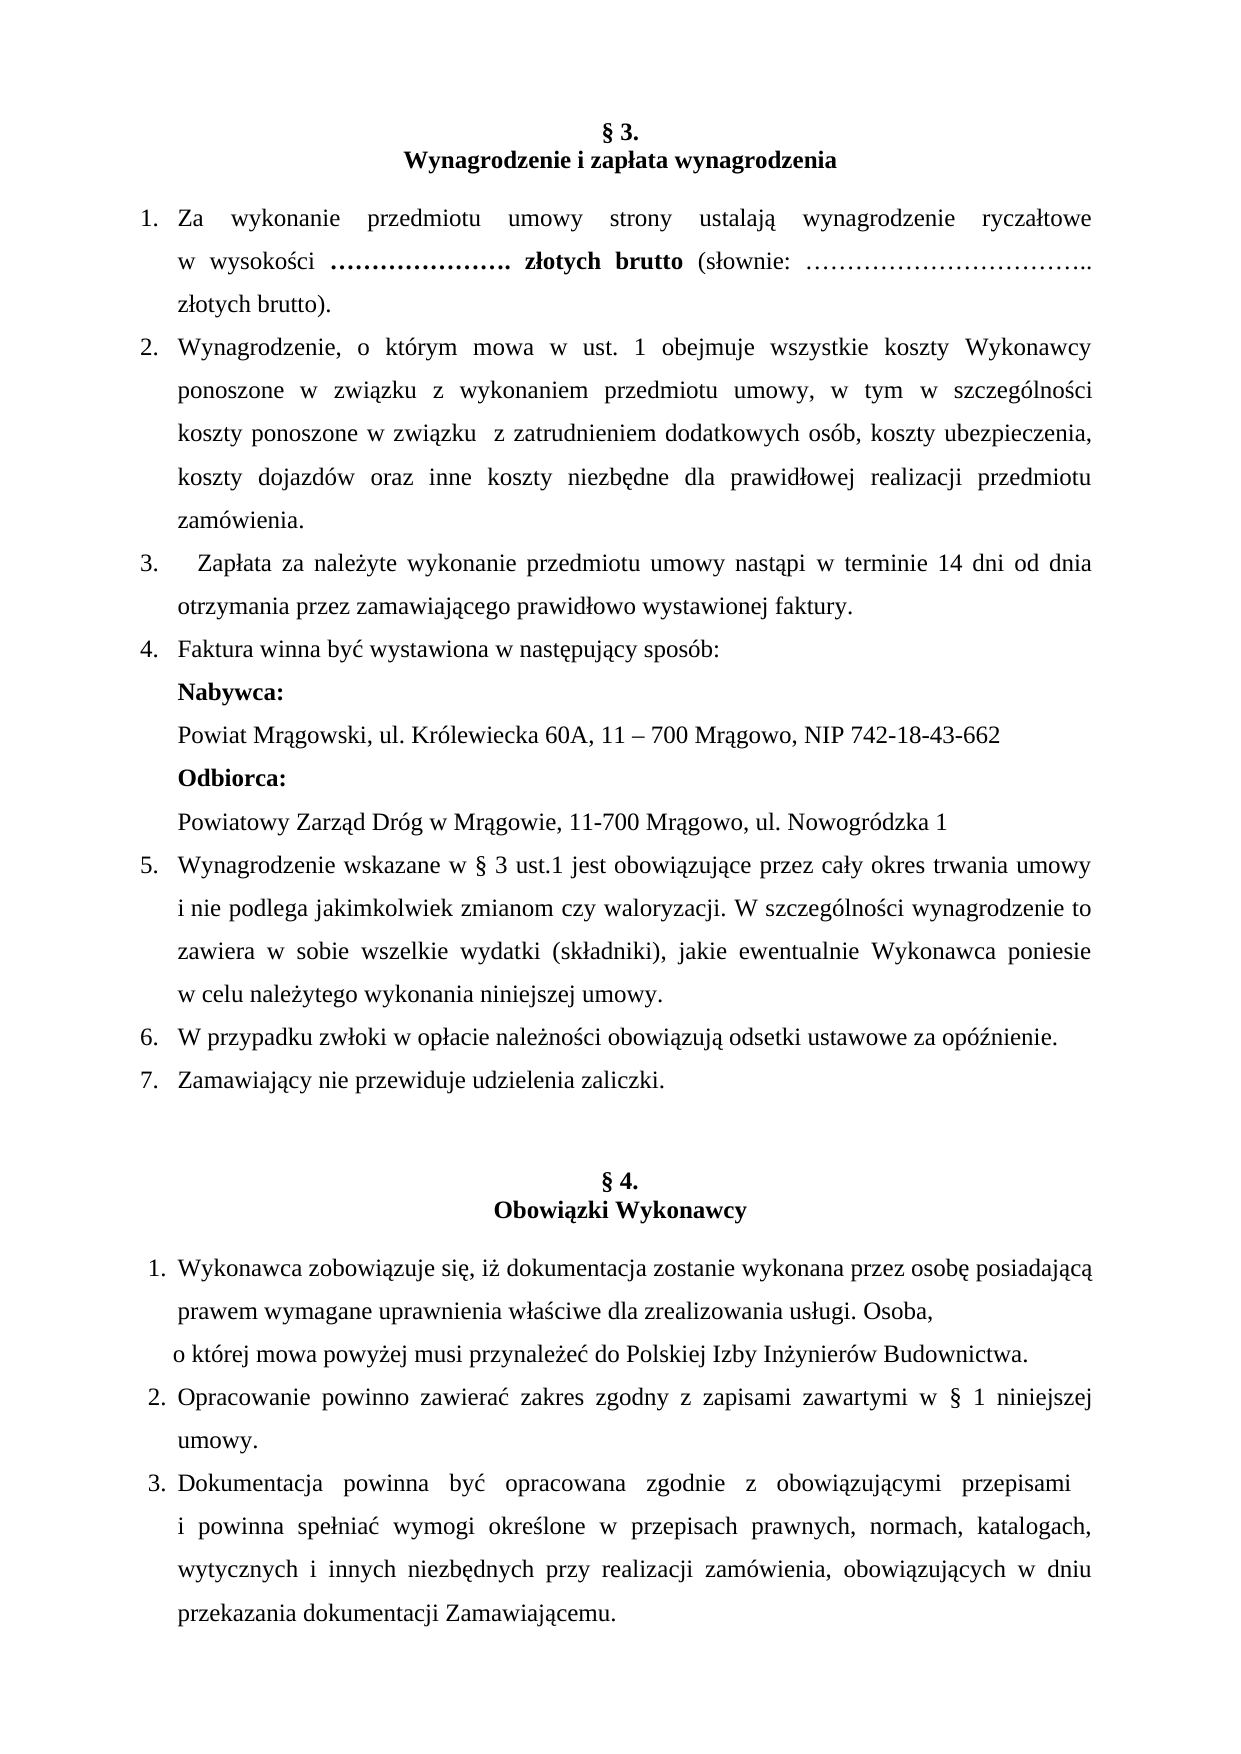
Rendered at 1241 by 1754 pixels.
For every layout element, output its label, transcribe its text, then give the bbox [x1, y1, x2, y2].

list W przypadku zwłoki w opłacie należności obowiązują odsetki ustawowe za opóźnienie. [140, 1022, 1092, 1051]
text § 3. [148, 117, 1092, 145]
text Wynagrodzenie i zapłata wynagrodzenia [148, 145, 1092, 174]
list Zamawiający nie przewiduje udzielenia zaliczki. [140, 1065, 1092, 1094]
list Nabywca: [177, 677, 1092, 706]
list Wynagrodzenie wskazane w § 3 ust.1 jest obowiązujące przez cały okres trwania umowy i nie podlega jakimkolwiek zmianom czy waloryzacji. W szczególności wynagrodzenie to zawiera w sobie wszelkie wydatki (składniki), jakie ewentualnie Wykonawca poniesie w celu należytego wykonania niniejszej umowy. [140, 850, 1092, 1008]
list Powiat Mrągowski, ul. Królewiecka 60A, 11 – 700 Mrągowo, NIP 742-18-43-662 [177, 720, 1092, 749]
list Opracowanie powinno zawierać zakres zgodny z zapisami zawartymi w § 1 niniejszej umowy. [148, 1382, 1092, 1454]
list Wynagrodzenie, o którym mowa w ust. 1 obejmuje wszystkie koszty Wykonawcy ponoszone w związku z wykonaniem przedmiotu umowy, w tym w szczególności koszty ponoszone w związku z zatrudnieniem dodatkowych osób, koszty ubezpieczenia, koszty dojazdów oraz inne koszty niezbędne dla prawidłowej realizacji przedmiotu zamówienia. [140, 332, 1092, 533]
list Faktura winna być wystawiona w następujący sposób: [140, 634, 1092, 663]
list Zapłata za należyte wykonanie przedmiotu umowy nastąpi w terminie 14 dni od dnia otrzymania przez zamawiającego prawidłowo wystawionej faktury. [140, 548, 1092, 620]
list Powiatowy Zarząd Dróg w Mrągowie, 11-700 Mrągowo, ul. Nowogródzka 1 [177, 807, 1092, 835]
text § 4. [146, 1166, 1092, 1195]
list Za wykonanie przedmiotu umowy strony ustalają wynagrodzenie ryczałtowe w wysokości …………………. złotych brutto (słownie: …………………………….. złotych brutto). [140, 203, 1092, 318]
list Wykonawca zobowiązuje się, iż dokumentacja zostanie wykonana przez osobę posiadającą prawem wymagane uprawnienia właściwe dla zrealizowania usługi. Osoba, [148, 1253, 1092, 1324]
list o której mowa powyżej musi przynależeć do Polskiej Izby Inżynierów Budownictwa. [148, 1339, 1092, 1368]
list Odbiorca: [177, 763, 1092, 792]
text Obowiązki Wykonawcy [148, 1195, 1092, 1224]
list Dokumentacja powinna być opracowana zgodnie z obowiązującymi przepisami i powinna spełniać wymogi określone w przepisach prawnych, normach, katalogach, wytycznych i innych niezbędnych przy realizacji zamówienia, obowiązujących w dniu przekazania dokumentacji Zamawiającemu. [148, 1468, 1092, 1626]
